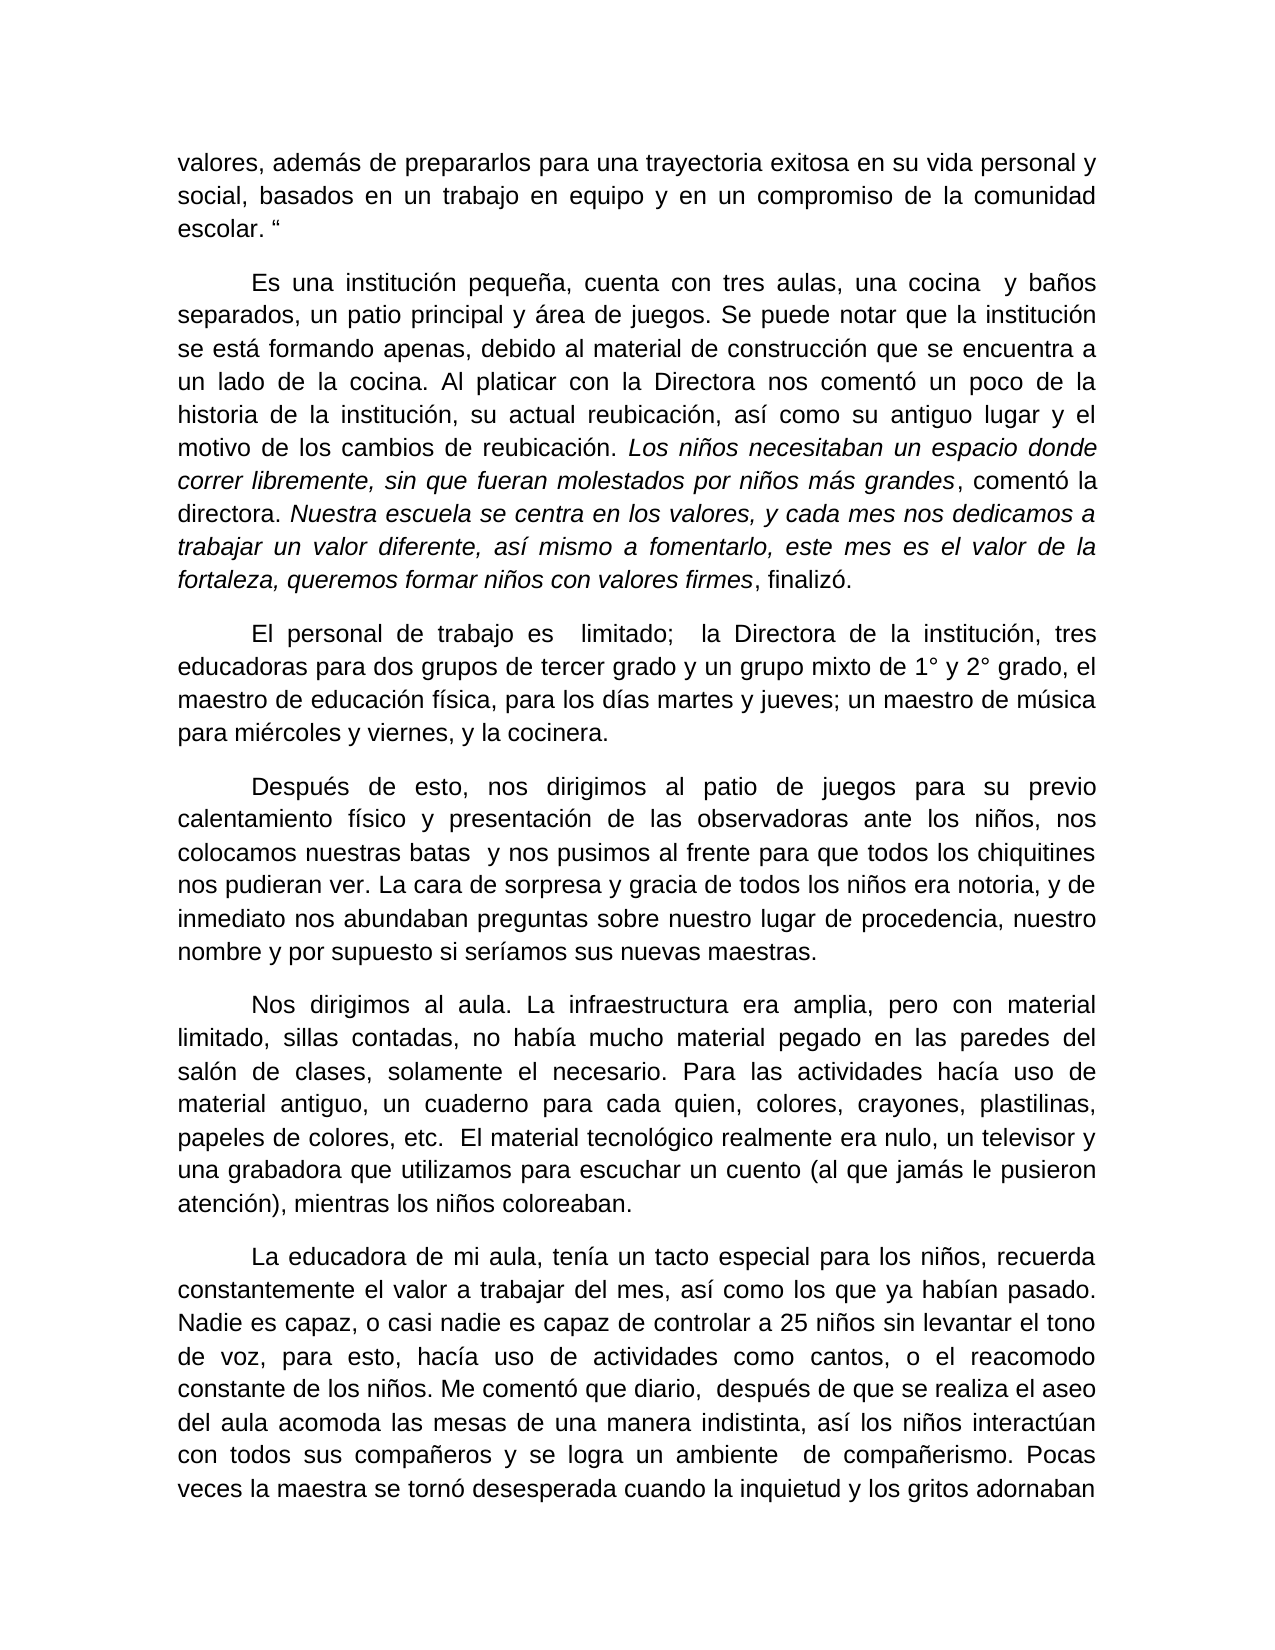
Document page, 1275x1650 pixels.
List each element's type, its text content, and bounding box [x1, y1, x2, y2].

text Nos dirigimos al aula. La infraestructura era amplia, pero con material limitado, sillas contadas, no había mucho material pegado en las paredes del salón de clases, solamente el necesario. Para las actividades hacía uso de material antiguo, un cuaderno para cada quien, colores, crayones, plastilinas, papeles de colores, etc. El material tecnológico realmente era nulo, un televisor y una grabadora que utilizamos para escuchar un cuento (al que jamás le pusieron atención), mientras los niños coloreaban. [177, 990, 1098, 1217]
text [177, 148, 1098, 242]
text El personal de trabajo es limitado; la Directora de la institución, tres educadoras para dos grupos de tercer grado y un grupo mixto de 1° y 2° grado, el maestro de educación física, para los días martes y jueves; un maestro de música para miércoles y viernes, y la cocinera. [177, 618, 1098, 746]
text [177, 1242, 1098, 1502]
text Después de esto, nos dirigimos al patio de juegos para su previo calentamiento físico y presentación de las observadoras ante los niños, nos colocamos nuestras batas y nos pusimos al frente para que todos los chiquitines nos pudieran ver. La cara de sorpresa y gracia de todos los niños era notoria, y de inmediato nos abundaban preguntas sobre nuestro lugar de procedencia, nuestro nombre y por supuesto si seríamos sus nuevas maestras. [177, 771, 1098, 965]
text Es una institución pequeña, cuenta con tres aulas, una cocina y baños separados, un patio principal y área de juegos. Se puede notar que la institución se está formando apenas, debido al material de construcción que se encuentra a un lado de la cocina. Al platicar con la Directora nos comentó un poco de la historia de la institución, su actual reubicación, así como su antiguo lugar y el motivo de los cambios de reubicación. Los niños necesitaban un espacio donde correr libremente, sin que fueran molestados por niños más grandes, comentó la directora. Nuestra escuela se centra en los valores, y cada mes nos dedicamos a trabajar un valor diferente, así mismo a fomentarlo, este mes es el valor de la fortaleza, queremos formar niños con valores firmes, finalizó. [177, 267, 1098, 593]
